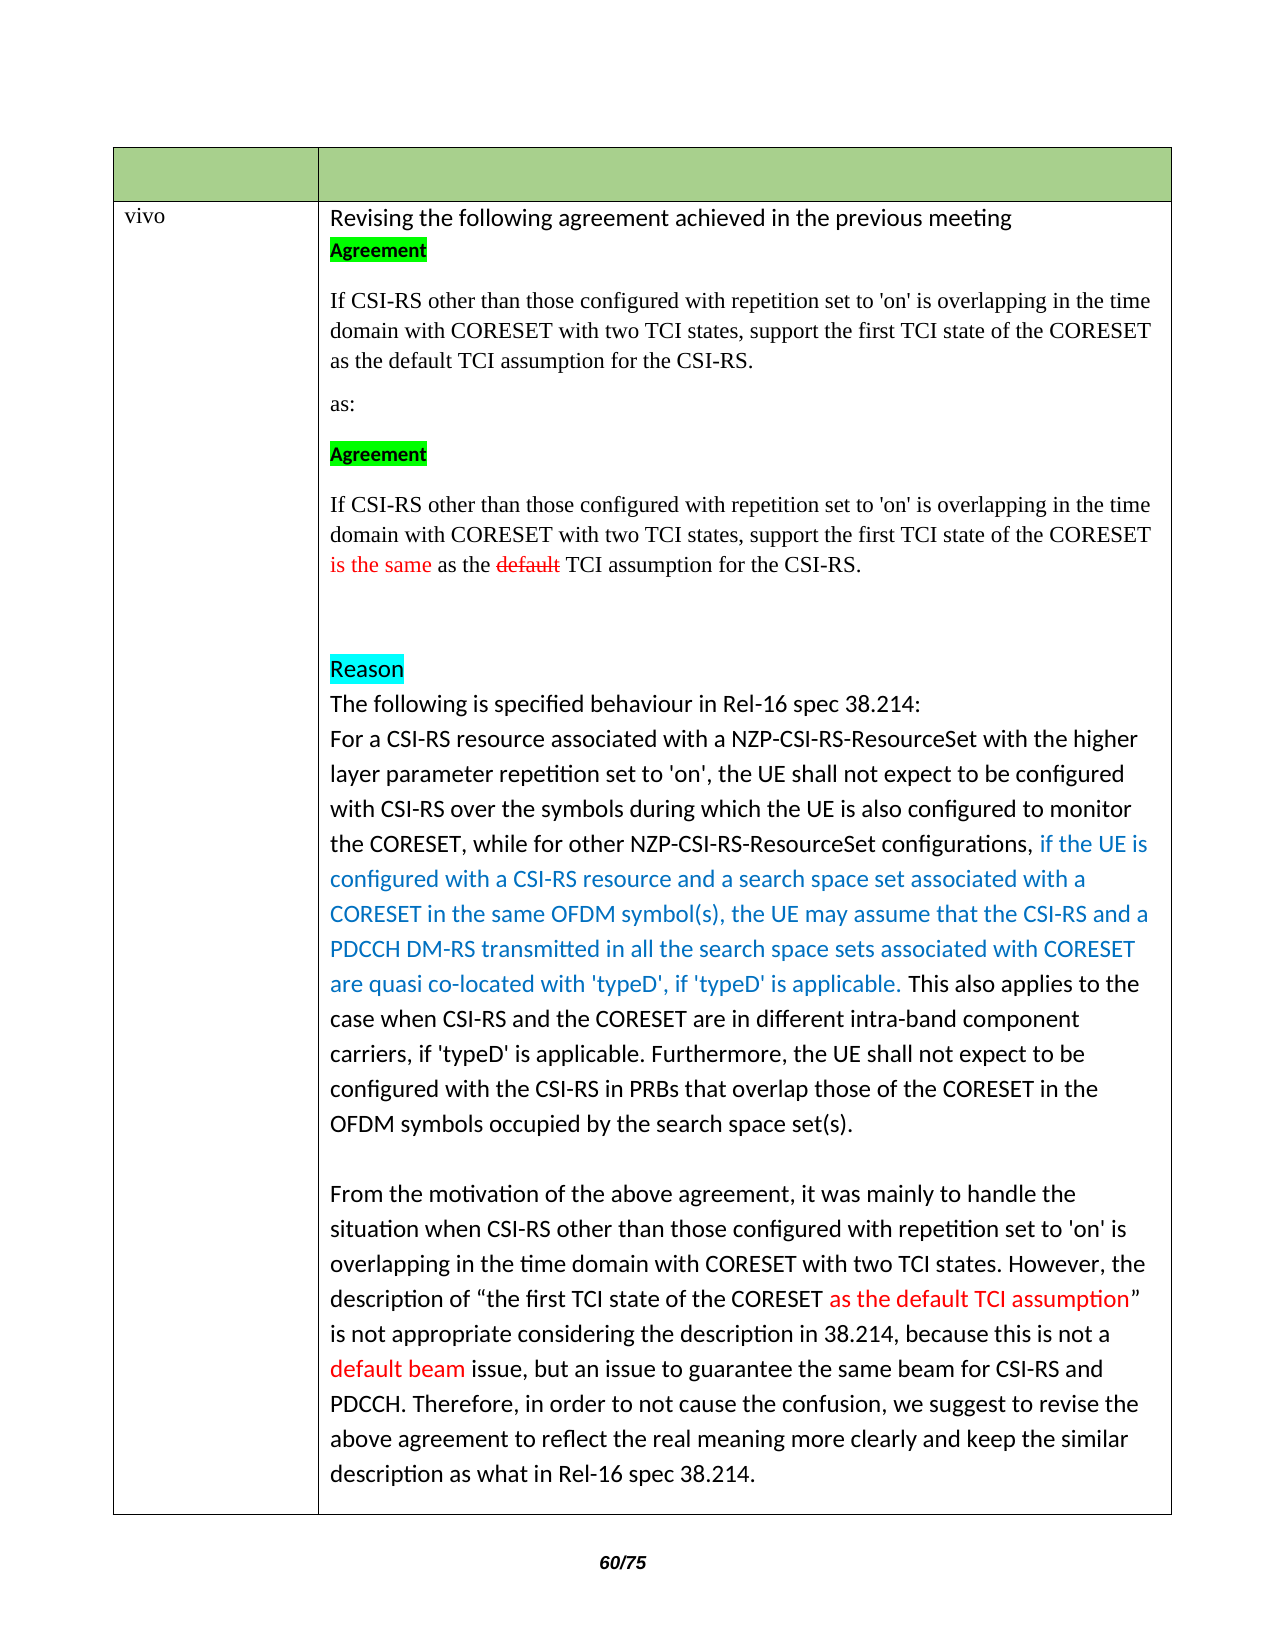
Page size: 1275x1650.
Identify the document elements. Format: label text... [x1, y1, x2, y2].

table_header Comment [319, 148, 1171, 201]
table_header Company [114, 148, 318, 201]
table_cell vivo [114, 202, 318, 1514]
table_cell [319, 202, 1171, 1514]
